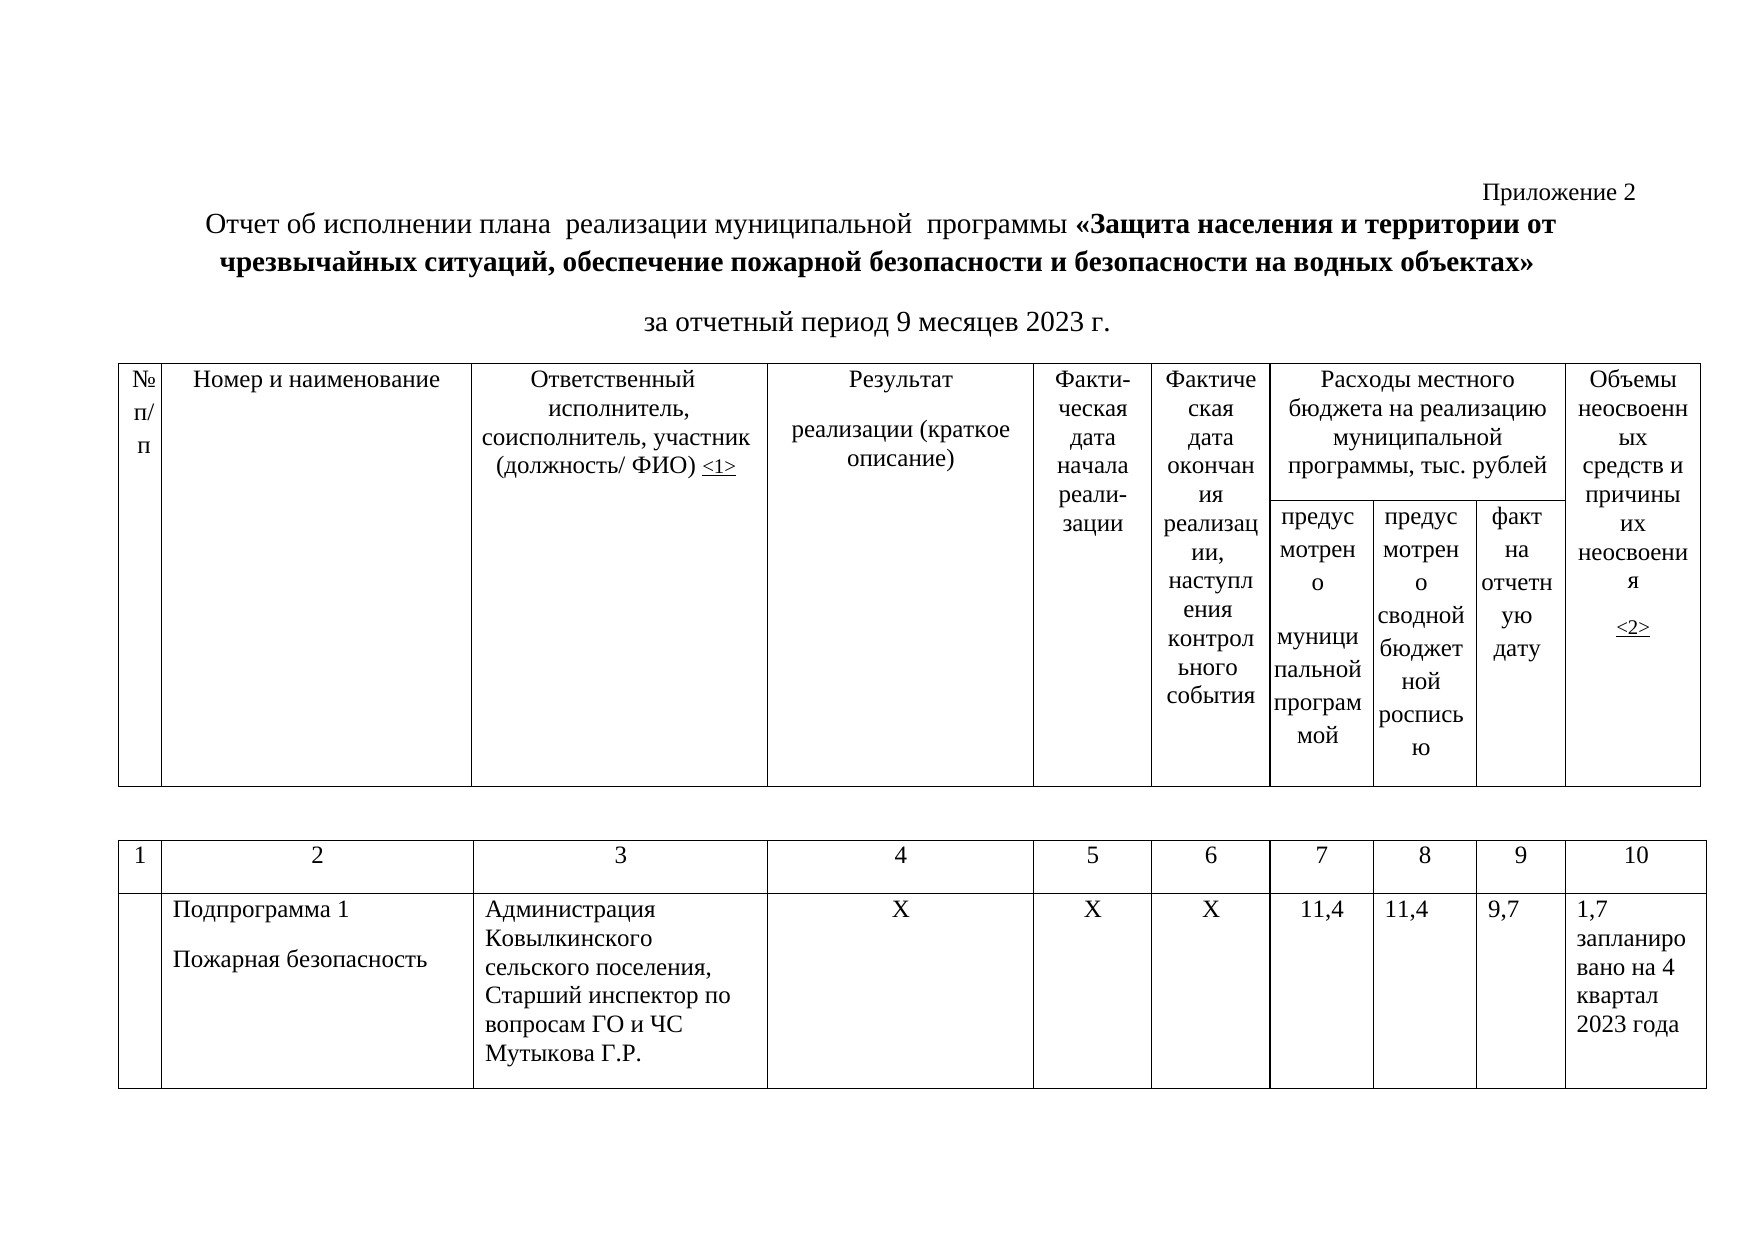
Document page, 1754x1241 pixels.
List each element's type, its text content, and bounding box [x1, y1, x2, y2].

table_cell предусмотрено сводной бюджетной росписью [1374, 501, 1476, 786]
table_cell 1,7 запланировано на 4 квартал 2023 года [1566, 894, 1706, 1087]
table_header 4 [768, 841, 1033, 893]
table_cell предусмотрено муниципальной программой [1271, 501, 1373, 786]
table_header Ответственный исполнитель, соисполнитель, участник (должность/ ФИО) <1> [472, 364, 767, 786]
table_header 8 [1374, 841, 1476, 893]
text Отчет об исполнении плана реализации муниципальной программы «Защита населения и территории от чрезвычайных ситуаций, обеспечение пожарной безопасности и безопасности на водных объектах» [118, 206, 1636, 278]
text за отчетный период 9 месяцев 2023 г. [118, 304, 1636, 337]
table_header 10 [1566, 841, 1706, 893]
table_header 7 [1271, 841, 1373, 893]
table_header 5 [1034, 841, 1151, 893]
table_cell X [1152, 894, 1269, 1087]
table_header Номер и наименование [162, 364, 471, 786]
table_cell факт на отчетную дату [1477, 501, 1565, 786]
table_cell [474, 894, 767, 1087]
table_cell X [1034, 894, 1151, 1087]
table_cell 11,4 [1271, 894, 1373, 1087]
table_header 2 [162, 841, 473, 893]
table_header Факти-ческая дата начала реали-зации [1034, 364, 1151, 786]
table_header 1 [119, 841, 161, 893]
table_header Расходы местного бюджета на реализацию муниципальной программы, тыс. рублей [1271, 364, 1565, 500]
table_header № п/п [119, 364, 161, 786]
table_cell 11,4 [1374, 894, 1476, 1087]
table_cell X [768, 894, 1033, 1087]
table_header Объемы неосвоенных средств и причины их неосвоения <2> [1566, 364, 1700, 786]
table_cell 9,7 [1477, 894, 1565, 1087]
table_header 9 [1477, 841, 1565, 893]
table_header Фактическая дата окончания реализации, наступления контрольного события [1152, 364, 1269, 786]
table_header 3 [474, 841, 767, 893]
text Приложение 2 [118, 177, 1636, 206]
table_header Результат реализации (краткое описание) [768, 364, 1033, 786]
table_cell Подпрограмма 1 Пожарная безопасность [162, 894, 473, 1087]
table_cell [119, 894, 161, 1087]
table_header 6 [1152, 841, 1269, 893]
